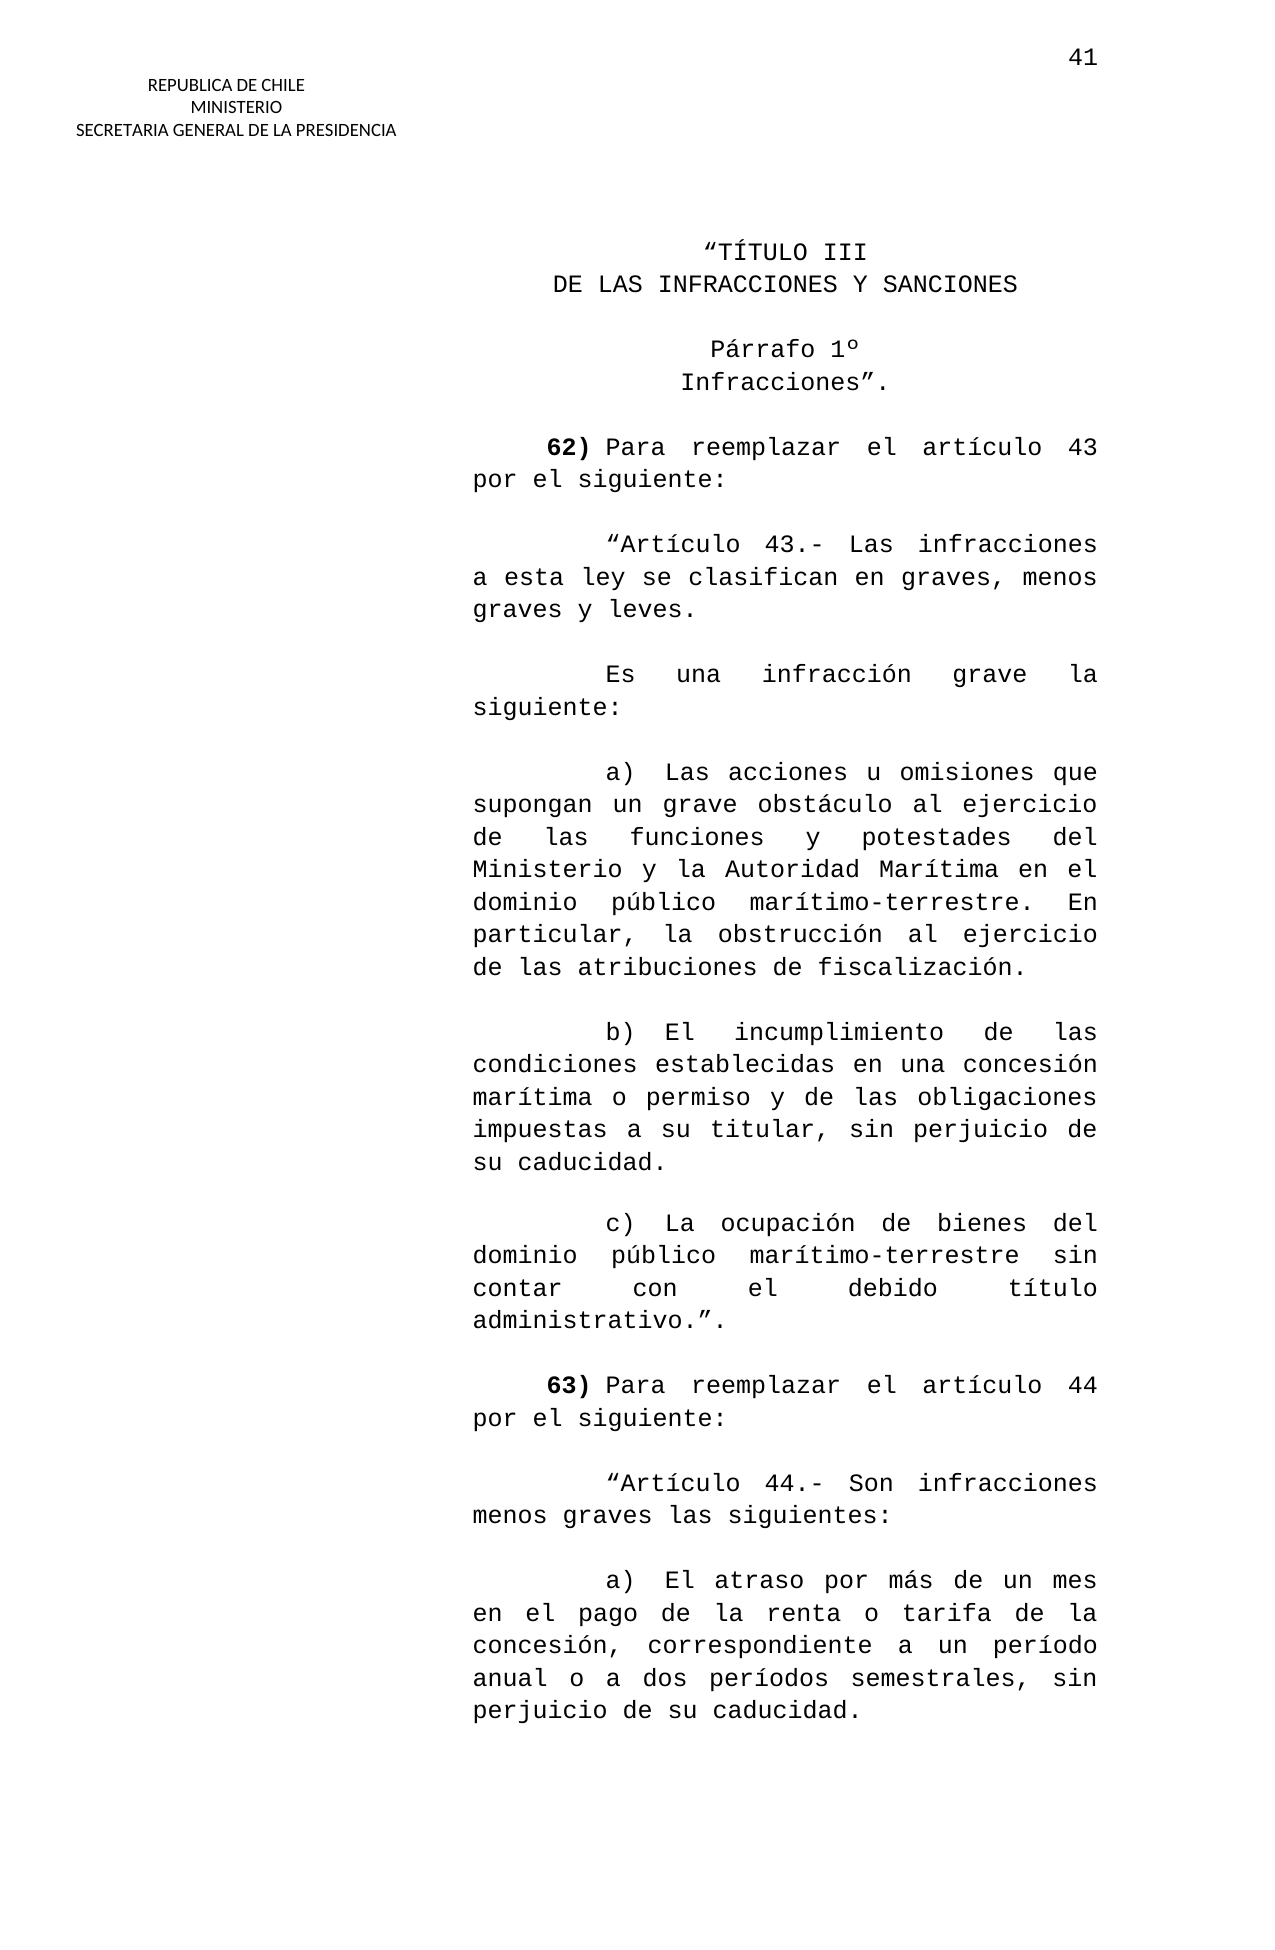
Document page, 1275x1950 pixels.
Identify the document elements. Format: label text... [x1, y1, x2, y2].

text “Artículo 43.- Las infracciones a esta ley se clasifican en graves, menos graves y leves. [472, 532, 1098, 625]
text “Artículo 44.- Son infracciones menos graves las siguientes: [472, 1470, 1098, 1531]
text DE LAS INFRACCIONES Y SANCIONES [472, 272, 1098, 300]
list Para reemplazar el artículo 44 por el siguiente: [472, 1373, 1098, 1433]
list El atraso por más de un mes en el pago de la renta o tarifa de la concesión, correspondiente a un período anual o a dos períodos semestrales, sin perjuicio de su caducidad. [472, 1568, 1098, 1726]
list La ocupación de bienes del dominio público marítimo-terrestre sin contar con el debido título administrativo.”. [472, 1210, 1098, 1336]
text Infracciones”. [472, 369, 1098, 398]
list El incumplimiento de las condiciones establecidas en una concesión marítima o permiso y de las obligaciones impuestas a su titular, sin perjuicio de su caducidad. [472, 1019, 1098, 1178]
list Las acciones u omisiones que supongan un grave obstáculo al ejercicio de las funciones y potestades del Ministerio y la Autoridad Marítima en el dominio público marítimo-terrestre. En particular, la obstrucción al ejercicio de las atribuciones de fiscalización. [472, 759, 1098, 983]
list Para reemplazar el artículo 43 por el siguiente: [472, 434, 1098, 495]
text Párrafo 1º [472, 337, 1098, 365]
text “TÍTULO III [472, 239, 1098, 268]
text Es una infracción grave la siguiente: [472, 662, 1098, 723]
